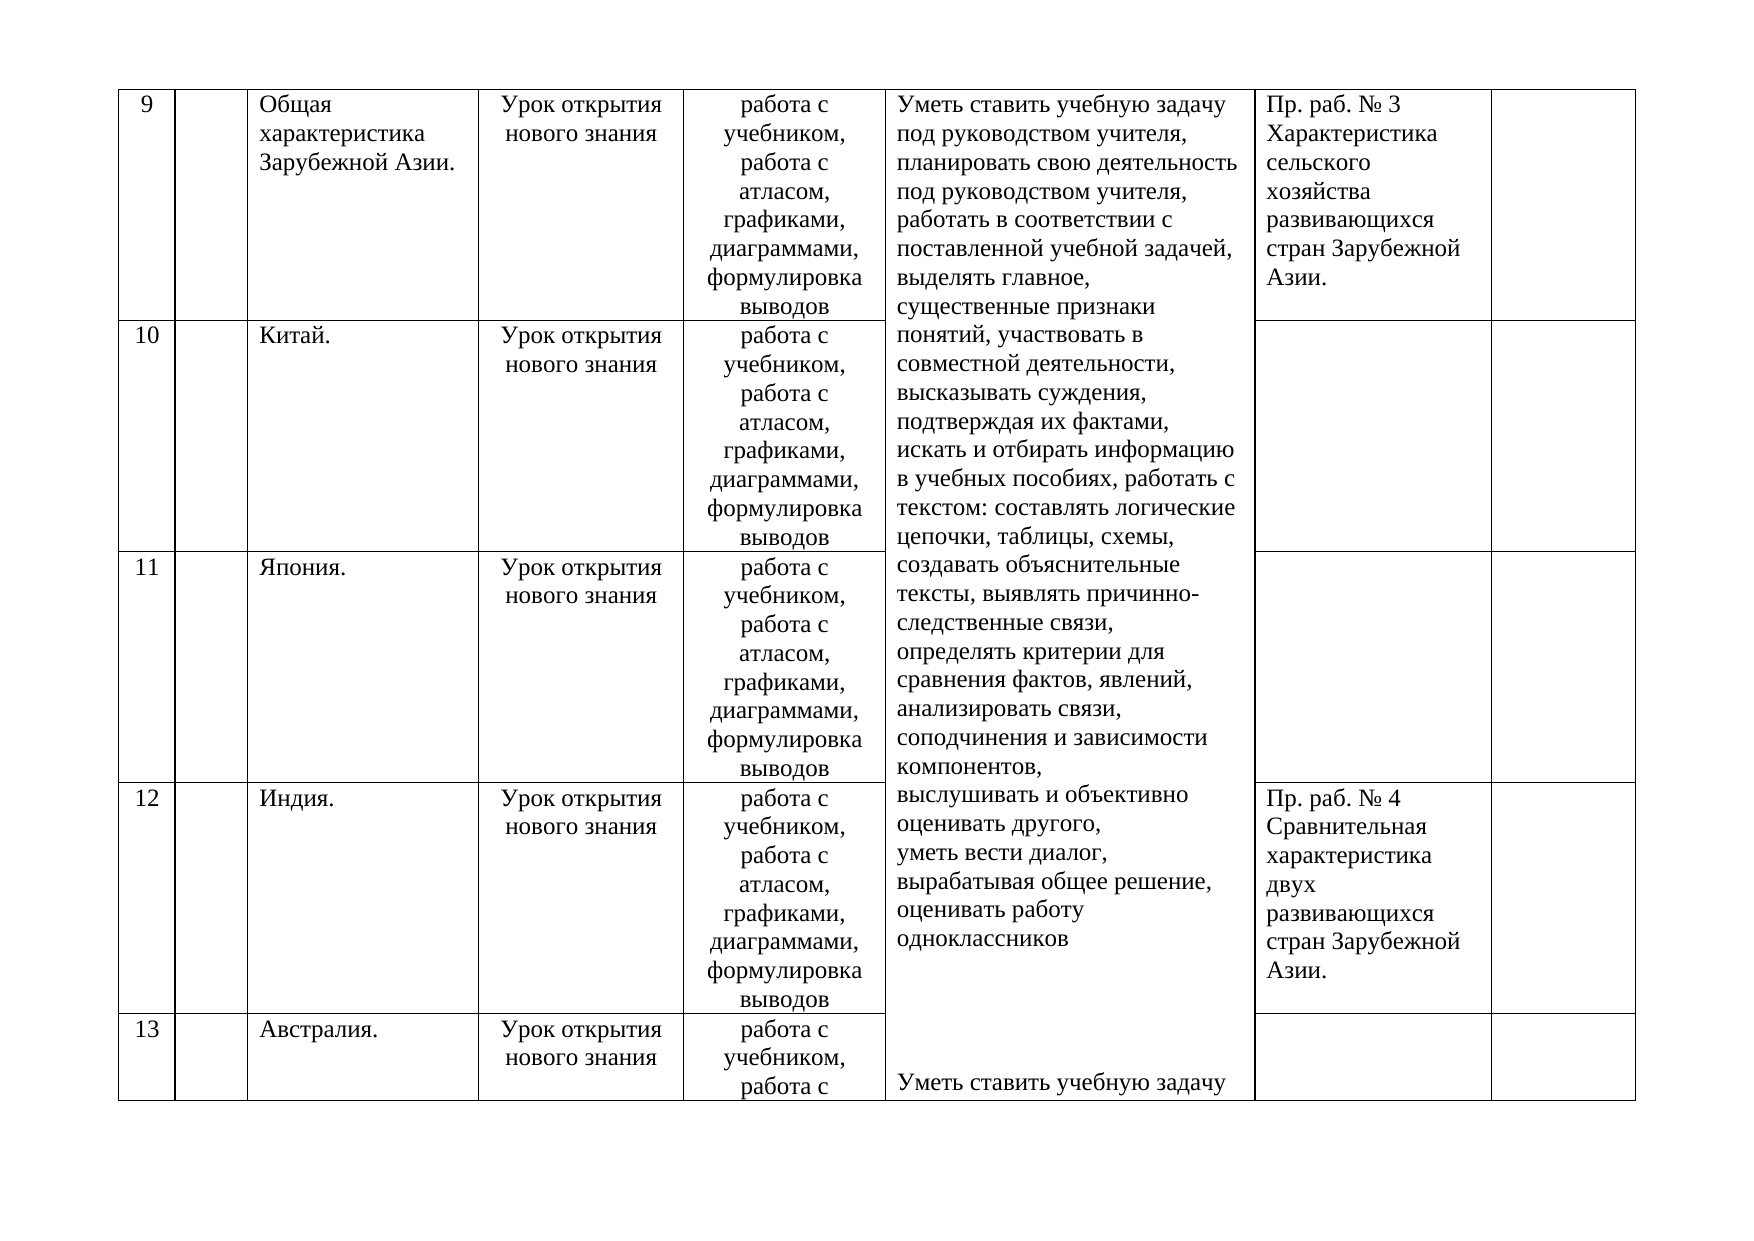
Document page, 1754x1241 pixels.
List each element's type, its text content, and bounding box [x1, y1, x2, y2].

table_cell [248, 90, 478, 319]
table_cell [176, 90, 247, 319]
table_cell [176, 321, 247, 551]
table_cell [176, 552, 247, 782]
table_cell Австралия. [248, 1014, 478, 1100]
table_cell Китай. [248, 321, 478, 551]
table_cell [176, 1014, 247, 1100]
table_cell Урок открытия нового знания [479, 321, 683, 551]
table_cell [1492, 552, 1635, 782]
table_cell 13 [119, 1014, 174, 1100]
table_cell Урок открытия нового знания [479, 783, 683, 1013]
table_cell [479, 90, 683, 319]
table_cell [684, 90, 885, 319]
table_cell [1492, 783, 1635, 1013]
table_cell [1256, 321, 1491, 551]
table_cell [1256, 1014, 1491, 1100]
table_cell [684, 1014, 885, 1100]
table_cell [684, 783, 885, 1013]
table_cell 9 [119, 90, 174, 319]
table_cell [1492, 321, 1635, 551]
table_cell Индия. [248, 783, 478, 1013]
table_cell [1256, 552, 1491, 782]
table_cell [1492, 90, 1635, 319]
table_cell 10 [119, 321, 174, 551]
table_cell Пр. раб. № 4 Сравнительная характеристика двух развивающихся стран Зарубежной Азии. [1256, 783, 1491, 1013]
table_cell Пр. раб. № 3 Характеристика сельского хозяйства развивающихся стран Зарубежной Азии. [1256, 90, 1491, 319]
table_cell работа с учебником, работа с атласом, графиками, диаграммами, формулировка выводов [684, 321, 885, 551]
table_cell 12 [119, 783, 174, 1013]
table_cell [176, 783, 247, 1013]
table_cell 11 [119, 552, 174, 782]
table_cell работа с учебником, работа с атласом, графиками, диаграммами, формулировка выводов [684, 552, 885, 782]
table_cell Урок открытия нового знания [479, 552, 683, 782]
table_cell Япония. [248, 552, 478, 782]
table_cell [479, 1014, 683, 1100]
table_cell [1492, 1014, 1635, 1100]
